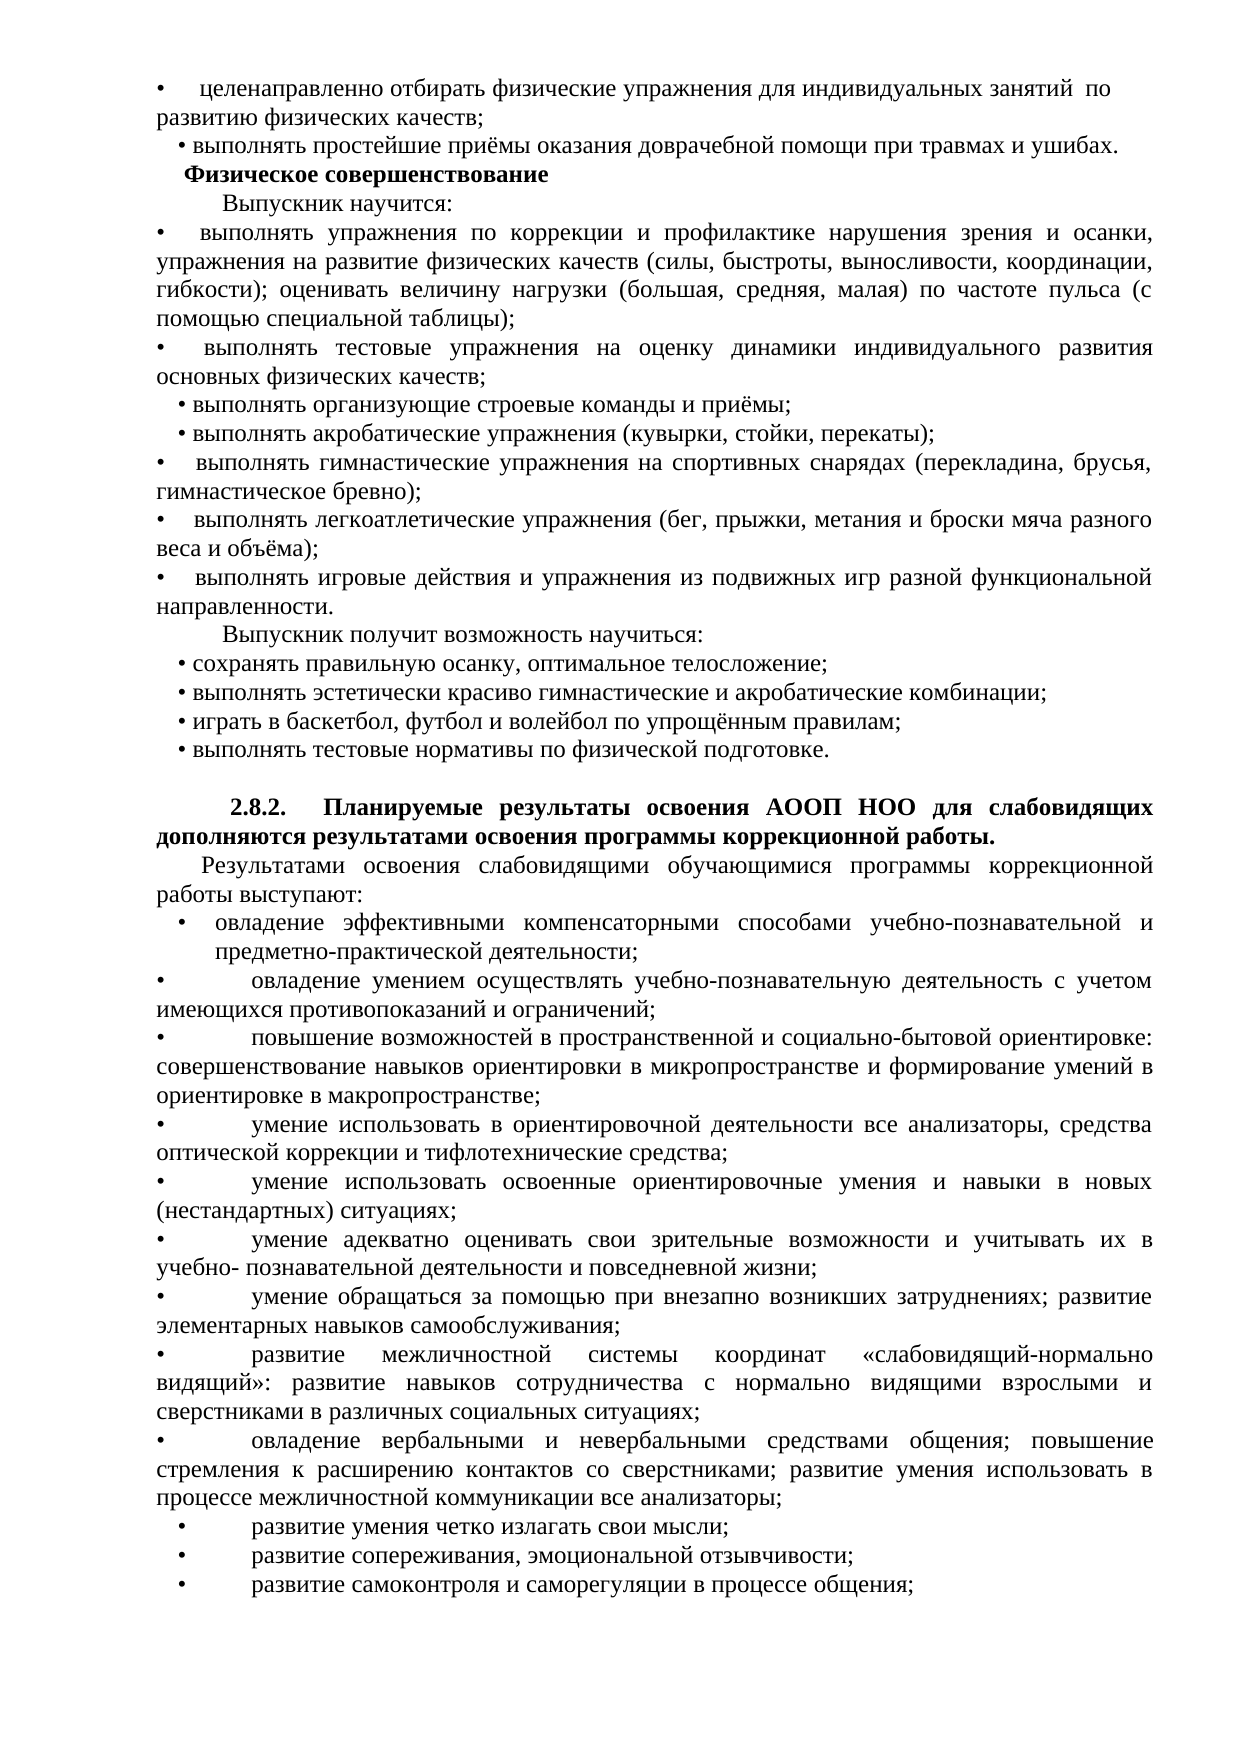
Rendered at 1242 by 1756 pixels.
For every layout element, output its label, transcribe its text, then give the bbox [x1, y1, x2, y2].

list выполнять тестовые нормативы по физической подготовке. [177, 734, 1227, 763]
list выполнять игровые действия и упражнения из подвижных игр разной функциональной направленности. [156, 562, 1153, 619]
list выполнять гимнастические упражнения на спортивных снарядах (перекладина, брусья, гимнастическое бревно); [156, 447, 1152, 504]
list выполнять легкоатлетические упражнения (бег, прыжки, метания и броски мяча разного веса и объёма); [156, 504, 1153, 562]
subtitle Планируемые результаты освоения АООП НОО для слабовидящих дополняются результатами освоения программы коррекционной работы. [156, 792, 1153, 850]
list выполнять эстетически красиво гимнастические и акробатические комбинации; [177, 677, 1227, 706]
list выполнять простейшие приёмы оказания доврачебной помощи при травмах и ушибах. [177, 131, 1227, 159]
list сохранять правильную осанку, оптимальное телосложение; [177, 648, 1227, 677]
list умение обращаться за помощью при внезапно возникших затруднениях; развитие элементарных навыков самообслуживания; [156, 1281, 1153, 1339]
text Выпускник научится: [222, 188, 1227, 217]
list играть в баскетбол, футбол и волейбол по упрощённым правилам; [177, 706, 1227, 734]
list овладение эффективными компенсаторными способами учебно-познавательной и предметно-практической деятельности; [177, 907, 1153, 965]
list развитие сопереживания, эмоциональной отзывчивости; [177, 1540, 1227, 1569]
text Выпускник получит возможность научиться: [222, 619, 1227, 648]
list умение адекватно оценивать свои зрительные возможности и учитывать их в учебно- познавательной деятельности и повседневной жизни; [156, 1224, 1153, 1281]
list выполнять тестовые упражнения на оценку динамики индивидуального развития основных физических качеств; [156, 332, 1153, 389]
list умение использовать освоенные ориентировочные умения и навыки в новых (нестандартных) ситуациях; [156, 1166, 1152, 1224]
text Результатами освоения слабовидящими обучающимися программы коррекционной работы выступают: [156, 850, 1153, 907]
list овладение вербальными и невербальными средствами общения; повышение стремления к расширению контактов со сверстниками; развитие умения использовать в процессе межличностной коммуникации все анализаторы; [156, 1425, 1154, 1511]
list целенаправленно отбирать физические упражнения для индивидуальных занятий по развитию физических качеств; [156, 73, 1153, 131]
list умение использовать в ориентировочной деятельности все анализаторы, средства оптической коррекции и тифлотехнические средства; [156, 1109, 1153, 1166]
subtitle Физическое совершенствование [183, 160, 1227, 188]
list выполнять акробатические упражнения (кувырки, стойки, перекаты); [177, 418, 1227, 447]
list развитие межличностной системы координат «слабовидящий-нормально видящий»: развитие навыков сотрудничества с нормально видящими взрослыми и сверстниками в различных социальных ситуациях; [156, 1339, 1153, 1425]
list выполнять организующие строевые команды и приёмы; [177, 389, 1227, 418]
list повышение возможностей в пространственной и социально-бытовой ориентировке: совершенствование навыков ориентировки в микропространстве и формирование умений в ориентировке в макропространстве; [156, 1022, 1153, 1109]
list развитие умения четко излагать свои мысли; [177, 1511, 1227, 1540]
list овладение умением осуществлять учебно-познавательную деятельность с учетом имеющихся противопоказаний и ограничений; [156, 965, 1153, 1022]
list выполнять упражнения по коррекции и профилактике нарушения зрения и осанки, упражнения на развитие физических качеств (силы, быстроты, выносливости, координации, гибкости); оценивать величину нагрузки (большая, средняя, малая) по частоте пульса (с помощью специальной таблицы); [156, 217, 1153, 332]
list развитие самоконтроля и саморегуляции в процессе общения; [177, 1569, 1227, 1597]
